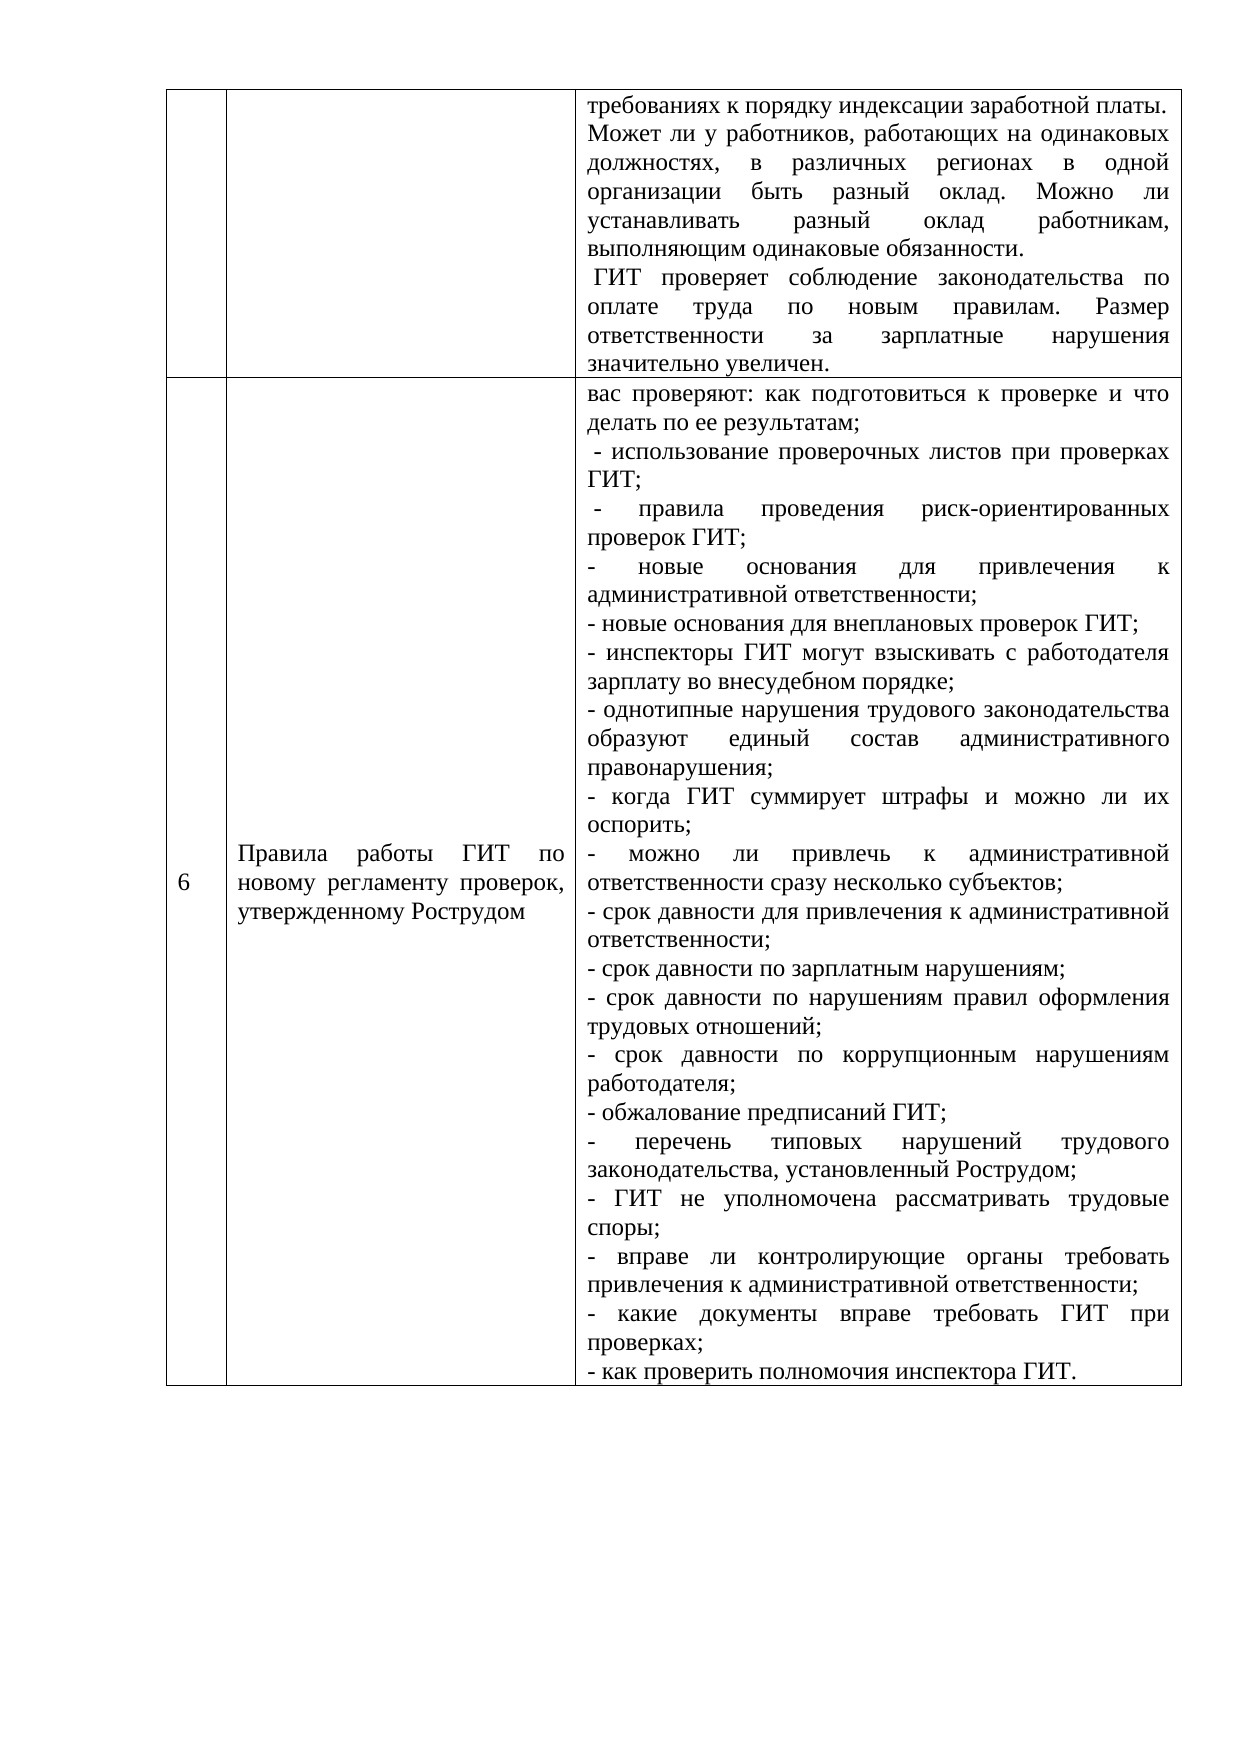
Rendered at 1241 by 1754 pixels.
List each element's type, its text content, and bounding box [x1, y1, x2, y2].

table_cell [576, 90, 1181, 377]
table_cell 6 [167, 378, 226, 1384]
table_cell 5 [167, 90, 226, 377]
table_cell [227, 90, 575, 377]
table_cell вас проверяют: как подготовиться к проверке и что делать по ее результатам; - использование проверочных листов при проверках ГИТ; - правила проведения риск-ориентированных проверок ГИТ; - новые основания для привлечения к административной ответственности; - новые основания для внеплановых проверок ГИТ; - инспекторы ГИТ могут взыскивать с работодателя зарплату во внесудебном порядке; - однотипные нарушения трудового законодательства образуют единый состав административного правонарушения; - когда ГИТ суммирует штрафы и можно ли их оспорить; - можно ли привлечь к административной ответственности сразу несколько субъектов; - срок давности для привлечения к административной ответственности; - срок давности по зарплатным нарушениям; - срок давности по нарушениям правил оформления трудовых отношений; - срок давности по коррупционным нарушениям работодателя; - обжалование предписаний ГИТ; - перечень типовых нарушений трудового законодательства, установленный Рострудом; - ГИТ не уполномочена рассматривать трудовые споры; - вправе ли контролирующие органы требовать привлечения к административной ответственности; - какие документы вправе требовать ГИТ при проверках; - как проверить полномочия инспектора ГИТ. [576, 378, 1181, 1384]
table_cell Правила работы ГИТ по новому регламенту проверок, утвержденному Рострудом [227, 378, 575, 1384]
